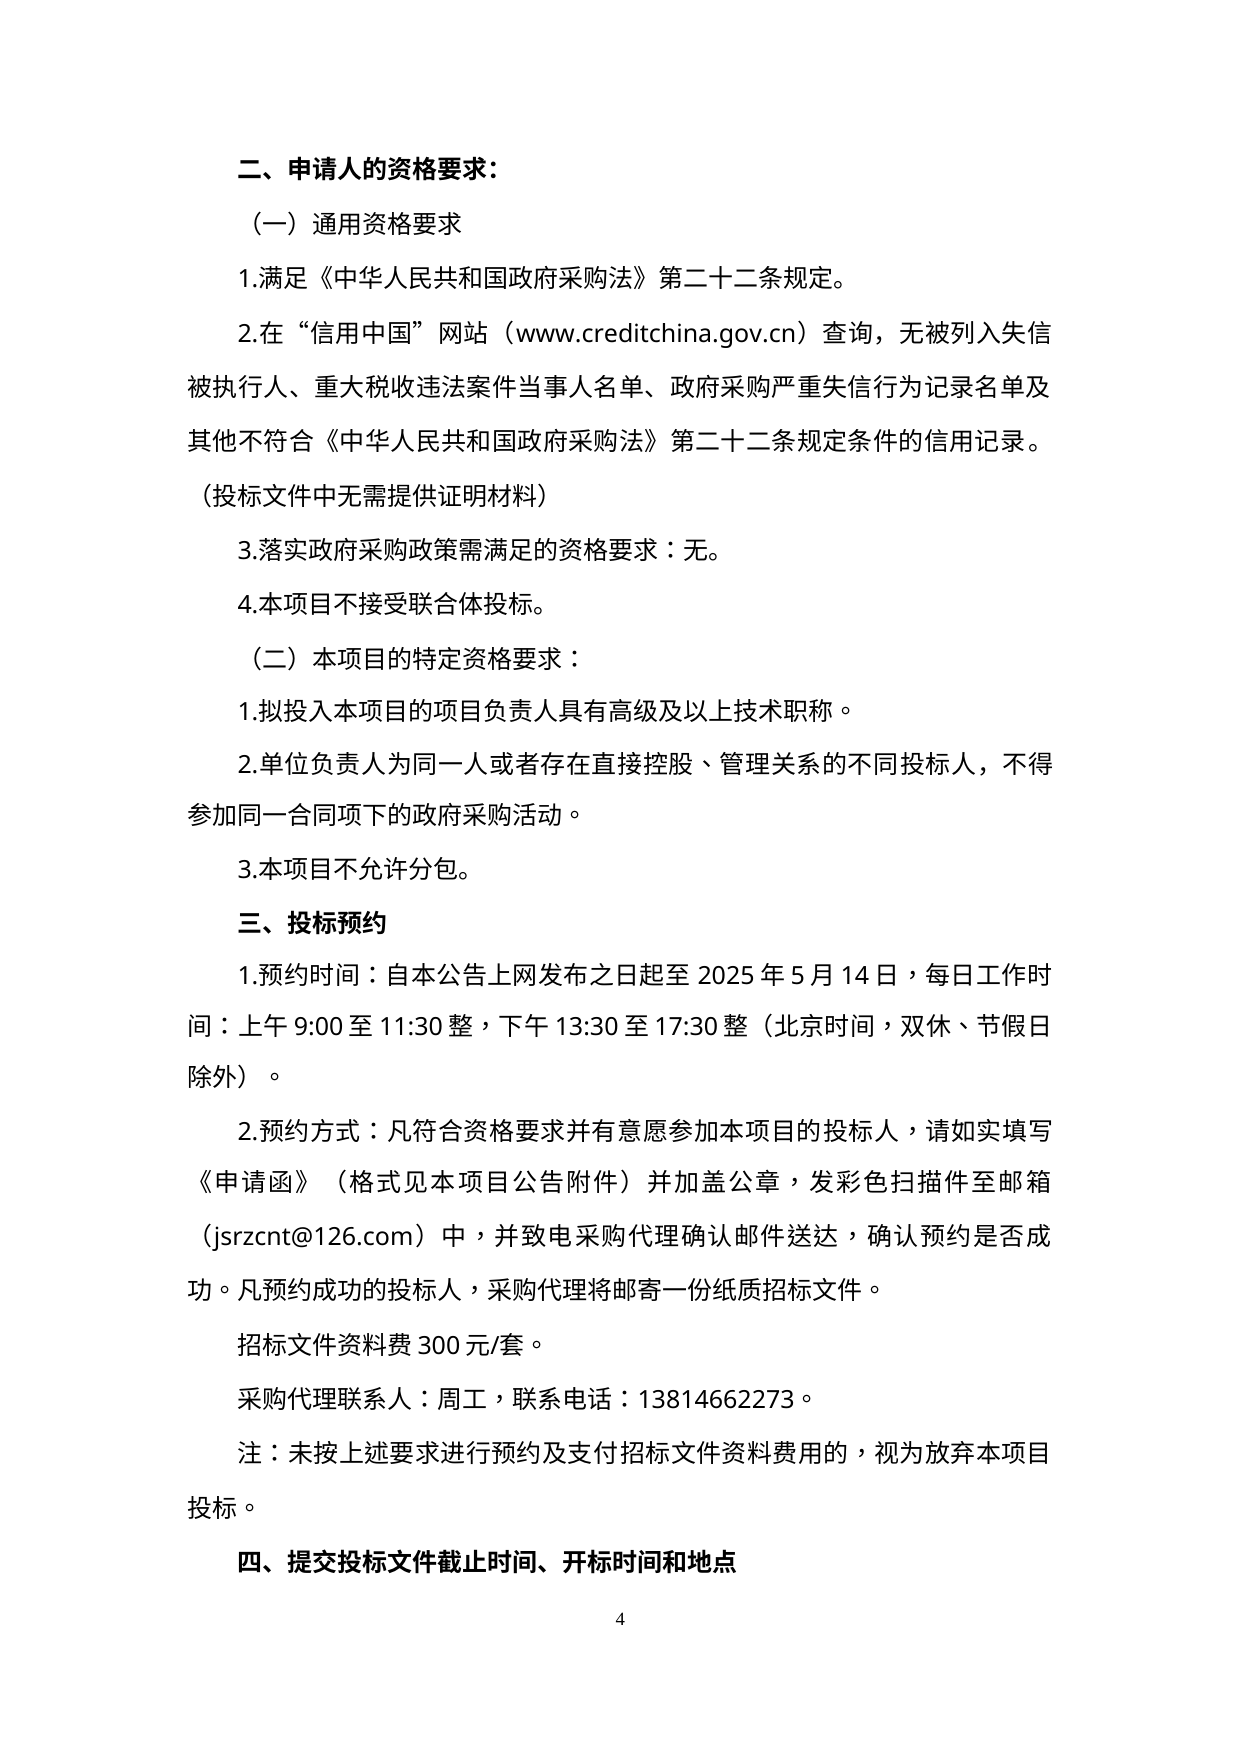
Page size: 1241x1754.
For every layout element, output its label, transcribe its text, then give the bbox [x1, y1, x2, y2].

text 2.单位负责人为同一人或者存在直接控股、管理关系的不同投标人，不得参加同一合同项下的政府采购活动。 [187, 745, 1053, 832]
text 3.落实政府采购政策需满足的资格要求：无。 [187, 531, 1053, 567]
text 二、申请人的资格要求： [187, 150, 1053, 186]
text 4.本项目不接受联合体投标。 [187, 585, 1053, 621]
text 1.满足《中华人民共和国政府采购法》第二十二条规定。 [187, 259, 1053, 295]
text （二）本项目的特定资格要求： [187, 639, 1053, 676]
text 四、提交投标文件截止时间、开标时间和地点 [187, 1543, 1053, 1579]
text 招标文件资料费300元/套。 [187, 1325, 1053, 1361]
text 三、投标预约 [187, 903, 1053, 940]
text 1.预约时间：自本公告上网发布之日起至2025年5月14日，每日工作时间：上午9:00至11:30整，下午13:30至17:30整（北京时间，双休、节假日除外）。 [187, 958, 1053, 1094]
text （一）通用资格要求 [187, 204, 1053, 241]
text 采购代理联系人：周工，联系电话：13814662273。 [187, 1379, 1053, 1416]
text 2.在“信用中国”网站（www.creditchina.gov.cn）查询，无被列入失信被执行人、重大税收违法案件当事人名单、政府采购严重失信行为记录名单及其他不符合《中华人民共和国政府采购法》第二十二条规定条件的信用记录。（投标文件中无需提供证明材料） [187, 313, 1053, 512]
text 注：未按上述要求进行预约及支付招标文件资料费用的，视为放弃本项目投标。 [187, 1434, 1053, 1524]
text 3.本项目不允许分包。 [187, 849, 1053, 885]
text 2.预约方式：凡符合资格要求并有意愿参加本项目的投标人，请如实填写《申请函》（格式见本项目公告附件）并加盖公章，发彩色扫描件至邮箱（jsrzcnt@126.com）中，并致电采购代理确认邮件送达，确认预约是否成功。凡预约成功的投标人，采购代理将邮寄一份纸质招标文件。 [187, 1111, 1053, 1307]
text 1.拟投入本项目的项目负责人具有高级及以上技术职称。 [187, 694, 1053, 728]
